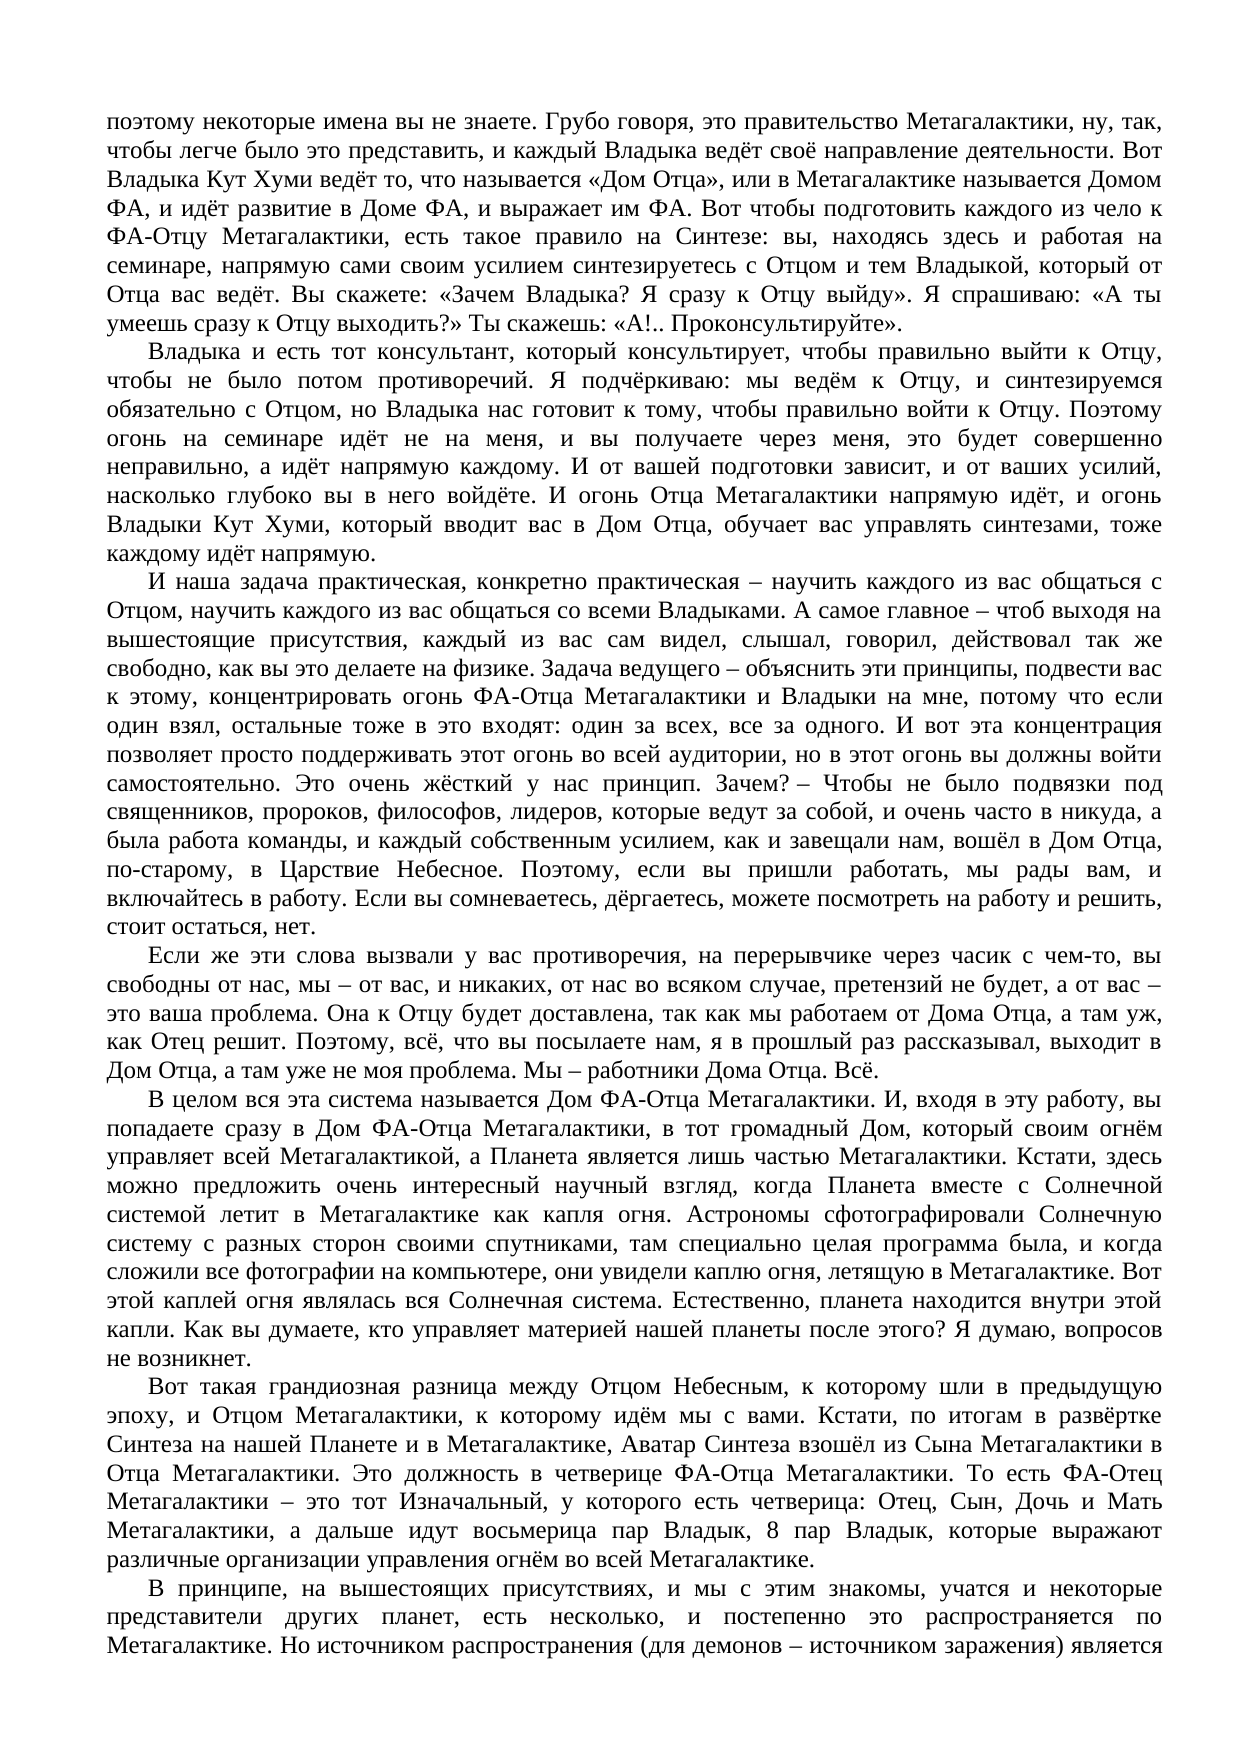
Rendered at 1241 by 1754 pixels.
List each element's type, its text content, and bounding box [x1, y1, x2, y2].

text И наша задача практическая, конкретно практическая – научить каждого из вас общаться с Отцом, научить каждого из вас общаться со всеми Владыками. А самое главное – чтоб выходя на вышестоящие присутствия, каждый из вас сам видел, слышал, говорил, действовал так же свободно, как вы это делаете на физике. Задача ведущего – объяснить эти принципы, подвести вас к этому, концентрировать огонь ФА-Отца Метагалактики и Владыки на мне, потому что если один взял, остальные тоже в это входят: один за всех, все за одного. И вот эта концентрация позволяет просто поддерживать этот огонь во всей аудитории, но в этот огонь вы должны войти самостоятельно. Это очень жёсткий у нас принцип. Зачем? – Чтобы не было подвязки под священников, пророков, философов, лидеров, которые ведут за собой, и очень часто в никуда, а была работа команды, и каждый собственным усилием, как и завещали нам, вошёл в Дом Отца, по-старому, в Царствие Небесное. Поэтому, если вы пришли работать, мы рады вам, и включайтесь в работу. Если вы сомневаетесь, дёргаетесь, можете посмотреть на работу и решить, стоит остаться, нет. [106, 566, 1163, 940]
text В целом вся эта система называется Дом ФА-Отца Метагалактики. И, входя в эту работу, вы попадаете сразу в Дом ФА-Отца Метагалактики, в тот громадный Дом, который своим огнём управляет всей Метагалактикой, а Планета является лишь частью Метагалактики. Кстати, здесь можно предложить очень интересный научный взгляд, когда Планета вместе с Солнечной системой летит в Метагалактике как капля огня. Астрономы сфотографировали Солнечную систему с разных сторон своими спутниками, там специально целая программа была, и когда сложили все фотографии на компьютере, они увидели каплю огня, летящую в Метагалактике. Вот этой каплей огня являлась вся Солнечная система. Естественно, планета находится внутри этой капли. Как вы думаете, кто управляет материей нашей планеты после этого? Я думаю, вопросов не возникнет. [106, 1084, 1163, 1371]
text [106, 106, 1163, 336]
text Если же эти слова вызвали у вас противоречия, на перерывчике через часик с чем-то, вы свободны от нас, мы – от вас, и никаких, от нас во всяком случае, претензий не будет, а от вас – это ваша проблема. Она к Отцу будет доставлена, так как мы работаем от Дома Отца, а там уж, как Отец решит. Поэтому, всё, что вы посылаете нам, я в прошлый раз рассказывал, выходит в Дом Отца, а там уже не моя проблема. Мы – работники Дома Отца. Всё. [106, 940, 1163, 1084]
text Вот такая грандиозная разница между Отцом Небесным, к которому шли в предыдущую эпоху, и Отцом Метагалактики, к которому идём мы с вами. Кстати, по итогам в развёртке Синтеза на нашей Планете и в Метагалактике, Аватар Синтеза взошёл из Сына Метагалактики в Отца Метагалактики. Это должность в четверице ФА-Отца Метагалактики. То есть ФА-Отец Метагалактики – это тот Изначальный, у которого есть четверица: Отец, Сын, Дочь и Мать Метагалактики, а дальше идут восьмерица пар Владык, 8 пар Владык, которые выражают различные организации управления огнём во всей Метагалактике. [106, 1371, 1163, 1573]
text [106, 1573, 1163, 1659]
text Владыка и есть тот консультант, который консультирует, чтобы правильно выйти к Отцу, чтобы не было потом противоречий. Я подчёркиваю: мы ведём к Отцу, и синтезируемся обязательно с Отцом, но Владыка нас готовит к тому, чтобы правильно войти к Отцу. Поэтому огонь на семинаре идёт не на меня, и вы получаете через меня, это будет совершенно неправильно, а идёт напрямую каждому. И от вашей подготовки зависит, и от ваших усилий, насколько глубоко вы в него войдёте. И огонь Отца Метагалактики напрямую идёт, и огонь Владыки Кут Хуми, который вводит вас в Дом Отца, обучает вас управлять синтезами, тоже каждому идёт напрямую. [106, 336, 1163, 566]
